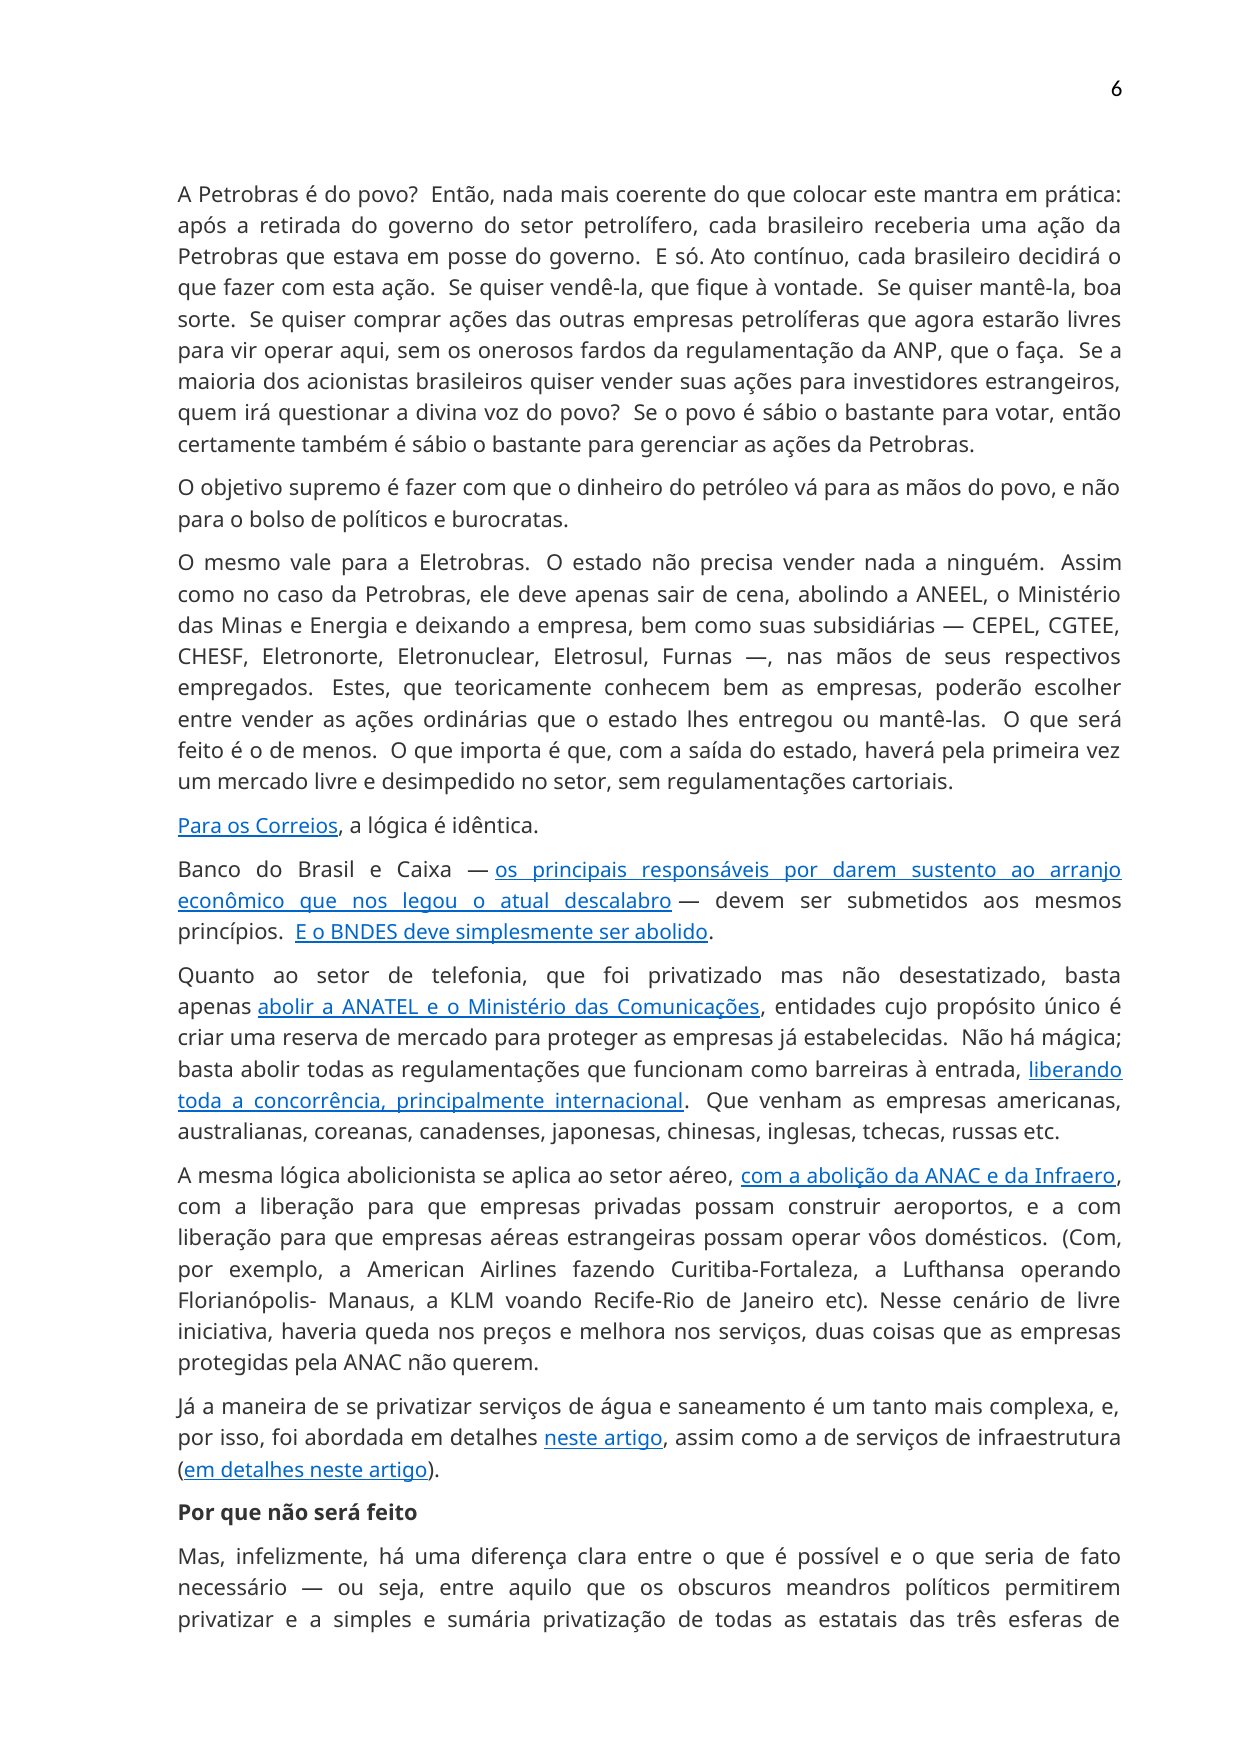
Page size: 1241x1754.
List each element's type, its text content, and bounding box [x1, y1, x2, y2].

text A mesma lógica abolicionista se aplica ao setor aéreo, com a abolição da ANAC e da Infraero, com a liberação para que empresas privadas possam construir aeroportos, e a com liberação para que empresas aéreas estrangeiras possam operar vôos domésticos. (Com, por exemplo, a American Airlines fazendo Curitiba-Fortaleza, a Lufthansa operando Florianópolis- Manaus, a KLM voando Recife-Rio de Janeiro etc). Nesse cenário de livre iniciativa, haveria queda nos preços e melhora nos serviços, duas coisas que as empresas protegidas pela ANAC não querem. [177, 1158, 1122, 1377]
text Para os Correios, a lógica é idêntica. [177, 808, 1122, 840]
text A Petrobras é do povo? Então, nada mais coerente do que colocar este mantra em prática: após a retirada do governo do setor petrolífero, cada brasileiro receberia uma ação da Petrobras que estava em posse do governo. E só. Ato contínuo, cada brasileiro decidirá o que fazer com esta ação. Se quiser vendê-la, que fique à vontade. Se quiser mantê-la, boa sorte. Se quiser comprar ações das outras empresas petrolíferas que agora estarão livres para vir operar aqui, sem os onerosos fardos da regulamentação da ANP, que o faça. Se a maioria dos acionistas brasileiros quiser vender suas ações para investidores estrangeiros, quem irá questionar a divina voz do povo? Se o povo é sábio o bastante para votar, então certamente também é sábio o bastante para gerenciar as ações da Petrobras. [177, 177, 1122, 458]
text Quanto ao setor de telefonia, que foi privatizado mas não desestatizado, basta apenas abolir a ANATEL e o Ministério das Comunicações, entidades cujo propósito único é criar uma reserva de mercado para proteger as empresas já estabelecidas. Não há mágica; basta abolir todas as regulamentações que funcionam como barreiras à entrada, liberando toda a concorrência, principalmente internacional. Que venham as empresas americanas, australianas, coreanas, canadenses, japonesas, chinesas, inglesas, tchecas, russas etc. [177, 958, 1122, 1146]
text Banco do Brasil e Caixa — os principais responsáveis por darem sustento ao arranjo econômico que nos legou o atual descalabro — devem ser submetidos aos mesmos princípios. E o BNDES deve simplesmente ser abolido. [177, 852, 1122, 946]
text Já a maneira de se privatizar serviços de água e saneamento é um tanto mais complexa, e, por isso, foi abordada em detalhes neste artigo, assim como a de serviços de infraestrutura (em detalhes neste artigo). [177, 1390, 1122, 1483]
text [177, 1540, 1122, 1633]
text O objetivo supremo é fazer com que o dinheiro do petróleo vá para as mãos do povo, e não para o bolso de políticos e burocratas. [177, 471, 1122, 533]
text O mesmo vale para a Eletrobras. O estado não precisa vender nada a ninguém. Assim como no caso da Petrobras, ele deve apenas sair de cena, abolindo a ANEEL, o Ministério das Minas e Energia e deixando a empresa, bem como suas subsidiárias — CEPEL, CGTEE, CHESF, Eletronorte, Eletronuclear, Eletrosul, Furnas —, nas mãos de seus respectivos empregados. Estes, que teoricamente conhecem bem as empresas, poderão escolher entre vender as ações ordinárias que o estado lhes entregou ou mantê-las. O que será feito é o de menos. O que importa é que, com a saída do estado, haverá pela primeira vez um mercado livre e desimpedido no setor, sem regulamentações cartoriais. [177, 546, 1122, 796]
text Por que não será feito [177, 1496, 1122, 1527]
